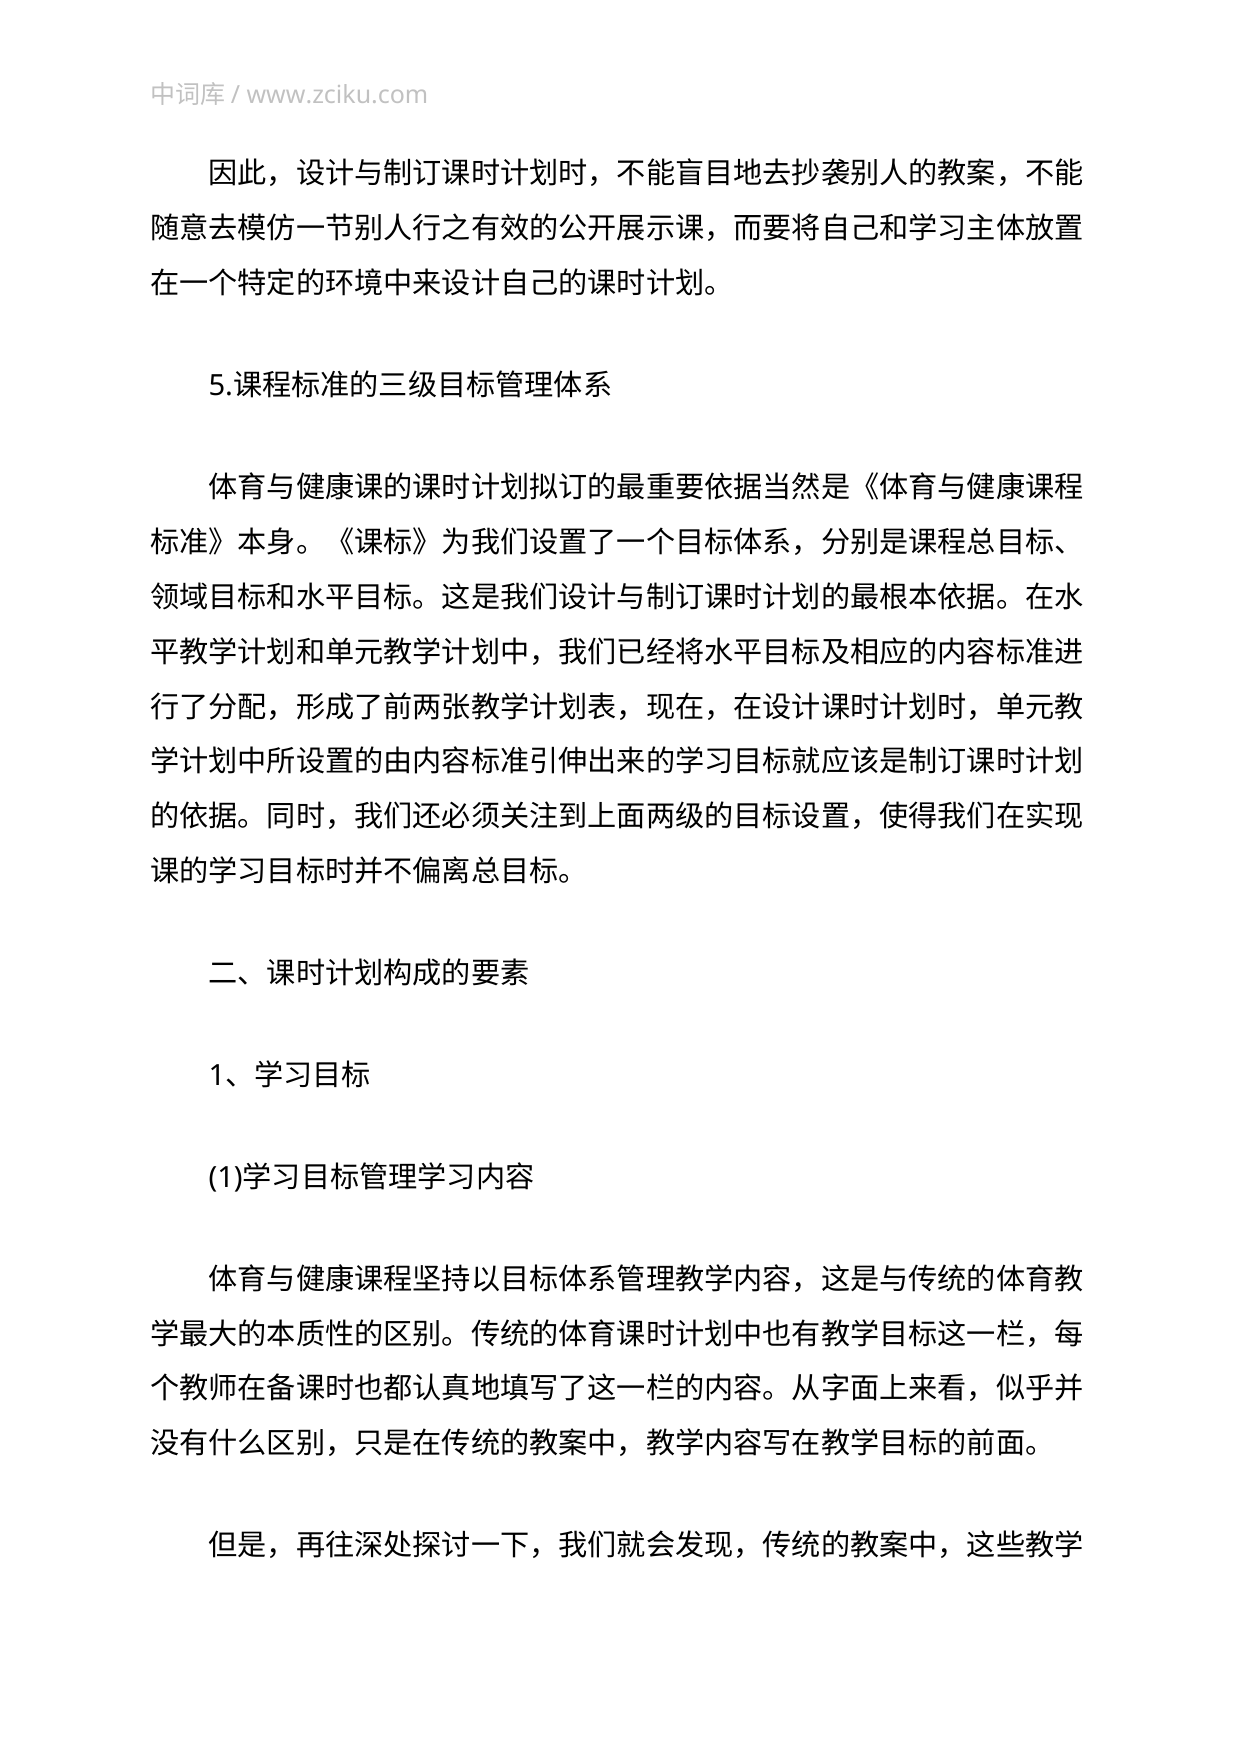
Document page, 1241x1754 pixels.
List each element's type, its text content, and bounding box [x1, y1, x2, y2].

text 体育与健康课的课时计划拟订的最重要依据当然是《体育与健康课程标准》本身。《课标》为我们设置了一个目标体系，分别是课程总目标、领域目标和水平目标。这是我们设计与制订课时计划的最根本依据。在水平教学计划和单元教学计划中，我们已经将水平目标及相应的内容标准进行了分配，形成了前两张教学计划表，现在，在设计课时计划时，单元教学计划中所设置的由内容标准引伸出来的学习目标就应该是制订课时计划的依据。同时，我们还必须关注到上面两级的目标设置，使得我们在实现课的学习目标时并不偏离总目标。 [150, 463, 1090, 890]
text 二、课时计划构成的要素 [150, 949, 1090, 992]
text 因此，设计与制订课时计划时，不能盲目地去抄袭别人的教案，不能随意去模仿一节别人行之有效的公开展示课，而要将自己和学习主体放置在一个特定的环境中来设计自己的课时计划。 [150, 150, 1090, 302]
text (1)学习目标管理学习内容 [150, 1153, 1090, 1196]
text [150, 1522, 1090, 1564]
text 5.课程标准的三级目标管理体系 [150, 362, 1090, 404]
text 体育与健康课程坚持以目标体系管理教学内容，这是与传统的体育教学最大的本质性的区别。传统的体育课时计划中也有教学目标这一栏，每个教师在备课时也都认真地填写了这一栏的内容。从字面上来看，似乎并没有什么区别，只是在传统的教案中，教学内容写在教学目标的前面。 [150, 1255, 1090, 1462]
text 1、学习目标 [150, 1051, 1090, 1094]
